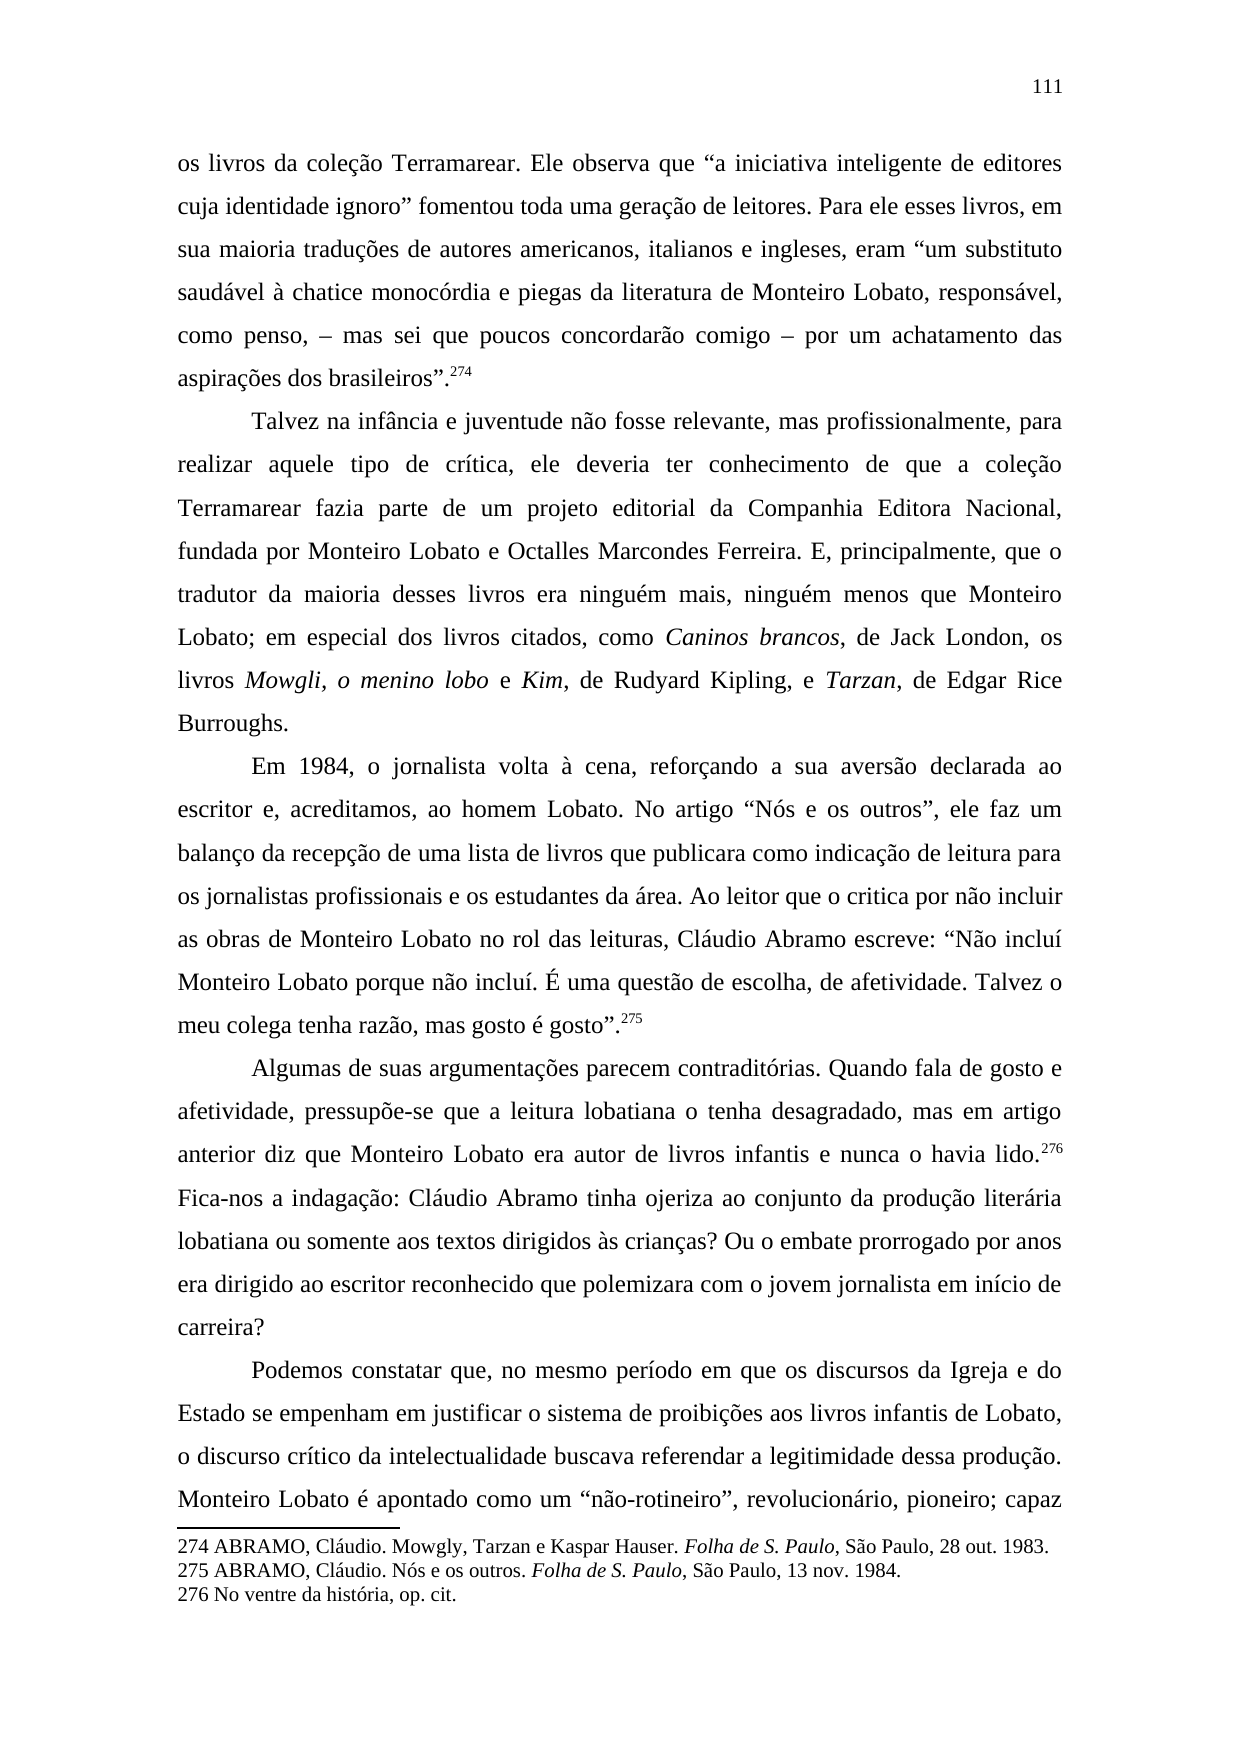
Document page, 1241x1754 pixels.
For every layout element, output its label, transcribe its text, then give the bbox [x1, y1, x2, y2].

text Em 1984, o jornalista volta à cena, reforçando a sua aversão declarada ao escritor e, acreditamos, ao homem Lobato. No artigo “Nós e os outros”, ele faz um balanço da recepção de uma lista de livros que publicara como indicação de leitura para os jornalistas profissionais e os estudantes da área. Ao leitor que o critica por não incluir as obras de Monteiro Lobato no rol das leituras, Cláudio Abramo escreve: “Não incluí Monteiro Lobato porque não incluí. É uma questão de escolha, de afetividade. Talvez o meu colega tenha razão, mas gosto é gosto”. [177, 751, 1063, 1039]
text Talvez na infância e juventude não fosse relevante, mas profissionalmente, para realizar aquele tipo de crítica, ele deveria ter conhecimento de que a coleção Terramarear fazia parte de um projeto editorial da Companhia Editora Nacional, fundada por Monteiro Lobato e Octalles Marcondes Ferreira. E, principalmente, que o tradutor da maioria desses livros era ninguém mais, ninguém menos que Monteiro Lobato; em especial dos livros citados, como Caninos brancos, de Jack London, os livros Mowgli, o menino lobo e Kim, de Rudyard Kipling, e Tarzan, de Edgar Rice Burroughs. [177, 406, 1063, 737]
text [177, 1355, 1063, 1513]
text Algumas de suas argumentações parecem contraditórias. Quando fala de gosto e afetividade, pressupõe-se que a leitura lobatiana o tenha desagradado, mas em artigo anterior diz que Monteiro Lobato era autor de livros infantis e nunca o havia lido. Fica-nos a indagação: Cláudio Abramo tinha ojeriza ao conjunto da produção literária lobatiana ou somente aos textos dirigidos às crianças? Ou o embate prorrogado por anos era dirigido ao escritor reconhecido que polemizara com o jovem jornalista em início de carreira? [177, 1053, 1063, 1341]
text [177, 148, 1063, 392]
